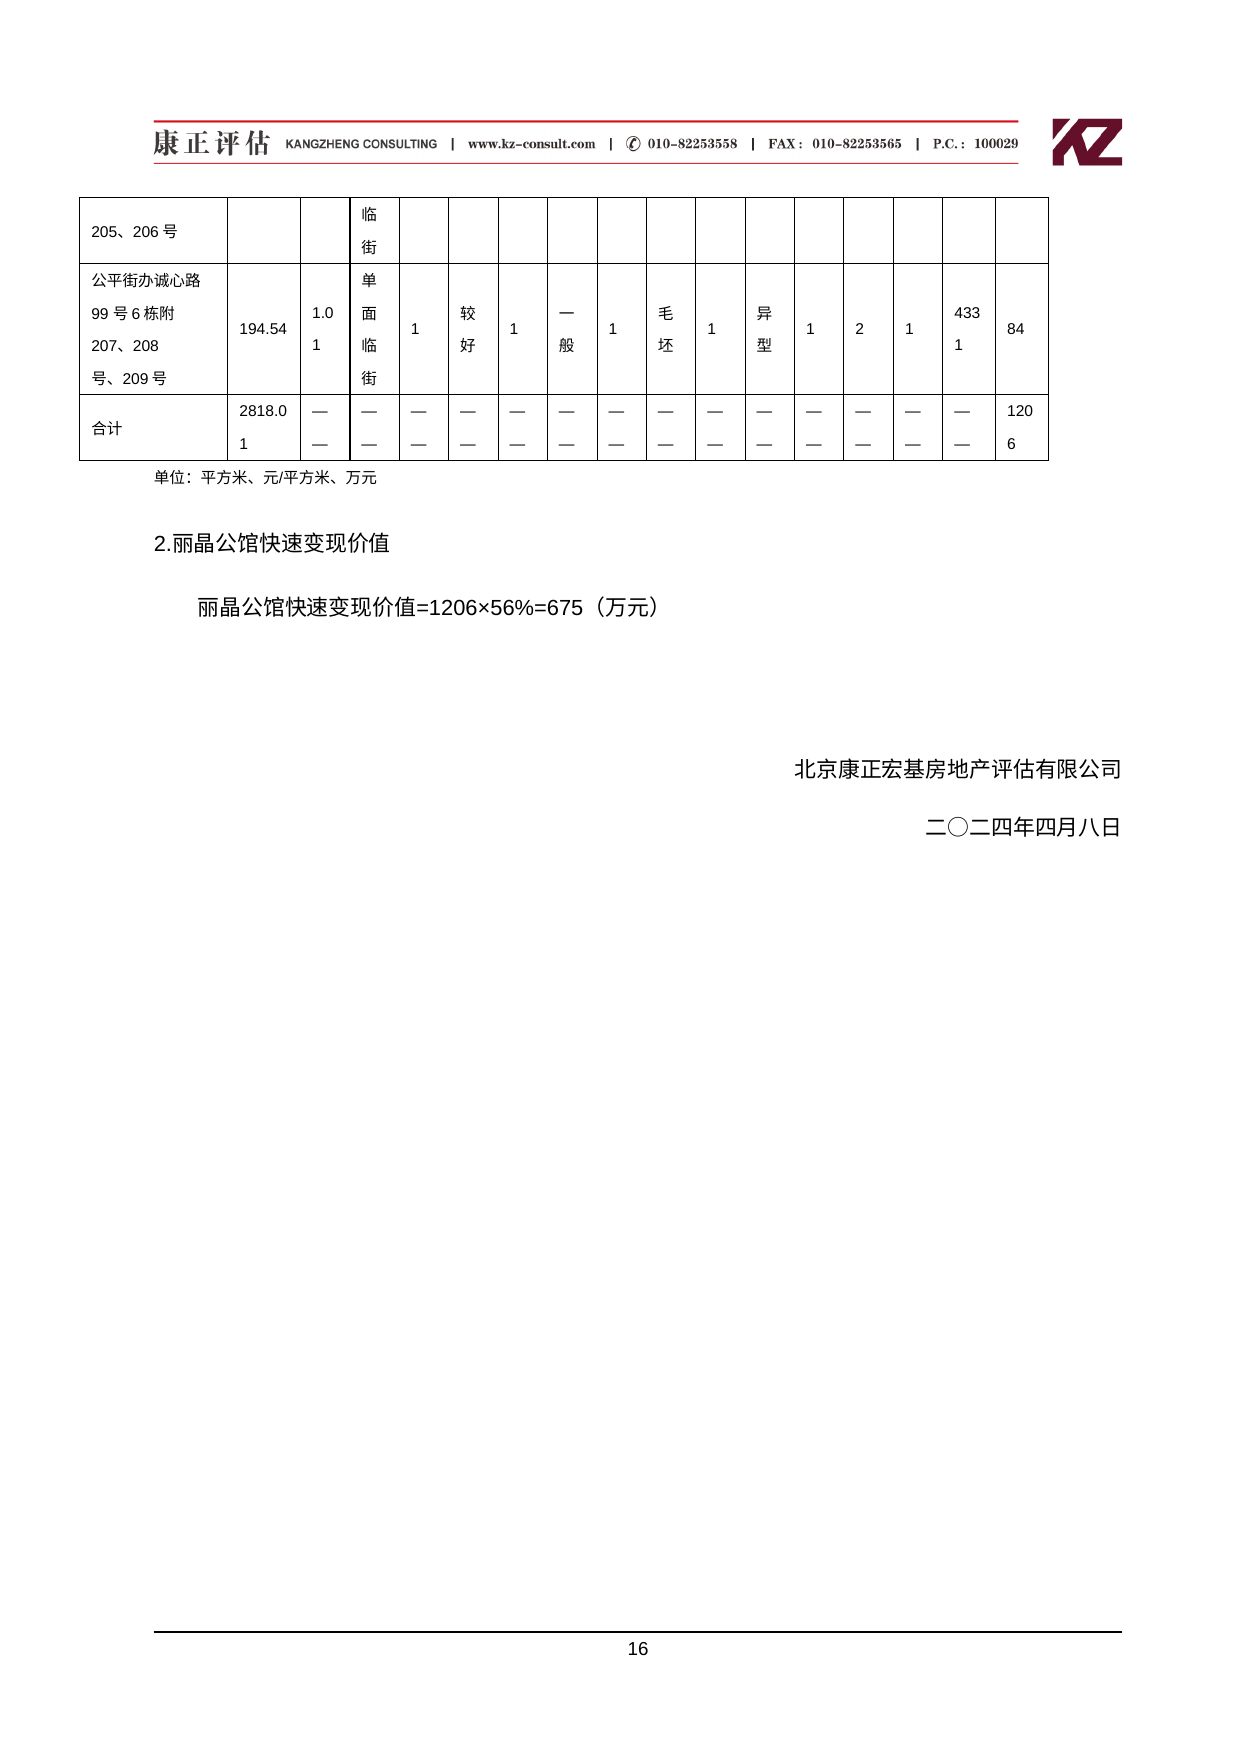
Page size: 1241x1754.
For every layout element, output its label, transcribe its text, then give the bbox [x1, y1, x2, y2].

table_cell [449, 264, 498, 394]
text 2.丽晶公馆快速变现价值 [153, 526, 1122, 558]
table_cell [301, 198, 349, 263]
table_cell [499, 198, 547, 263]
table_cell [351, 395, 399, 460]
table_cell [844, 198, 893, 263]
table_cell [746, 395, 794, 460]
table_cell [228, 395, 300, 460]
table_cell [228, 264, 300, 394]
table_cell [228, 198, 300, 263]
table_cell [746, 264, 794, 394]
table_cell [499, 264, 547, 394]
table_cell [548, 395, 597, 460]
text 丽晶公馆快速变现价值=1206×56%=675（万元） [197, 590, 1122, 622]
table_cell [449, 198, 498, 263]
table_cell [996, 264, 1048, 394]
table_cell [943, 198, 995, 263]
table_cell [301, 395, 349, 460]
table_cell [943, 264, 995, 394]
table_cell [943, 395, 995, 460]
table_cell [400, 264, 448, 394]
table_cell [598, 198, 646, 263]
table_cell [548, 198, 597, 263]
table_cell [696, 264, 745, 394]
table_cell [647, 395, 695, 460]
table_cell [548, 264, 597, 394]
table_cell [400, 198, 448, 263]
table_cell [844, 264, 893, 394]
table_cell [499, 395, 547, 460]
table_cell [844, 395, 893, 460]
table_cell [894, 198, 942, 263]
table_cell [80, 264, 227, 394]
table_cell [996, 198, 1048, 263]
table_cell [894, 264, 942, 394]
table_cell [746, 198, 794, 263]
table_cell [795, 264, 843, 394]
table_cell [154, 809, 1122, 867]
text 单位：平方米、元/平方米、万元 [153, 461, 1122, 493]
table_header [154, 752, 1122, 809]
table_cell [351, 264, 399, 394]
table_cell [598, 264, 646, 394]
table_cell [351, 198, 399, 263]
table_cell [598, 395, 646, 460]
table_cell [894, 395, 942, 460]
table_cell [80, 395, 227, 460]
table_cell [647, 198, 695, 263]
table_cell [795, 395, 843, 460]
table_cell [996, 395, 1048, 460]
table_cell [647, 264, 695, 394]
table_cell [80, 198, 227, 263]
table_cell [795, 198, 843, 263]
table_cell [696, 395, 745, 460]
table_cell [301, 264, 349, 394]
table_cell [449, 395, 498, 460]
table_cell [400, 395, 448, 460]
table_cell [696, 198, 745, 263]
picture [153, 118, 1123, 166]
